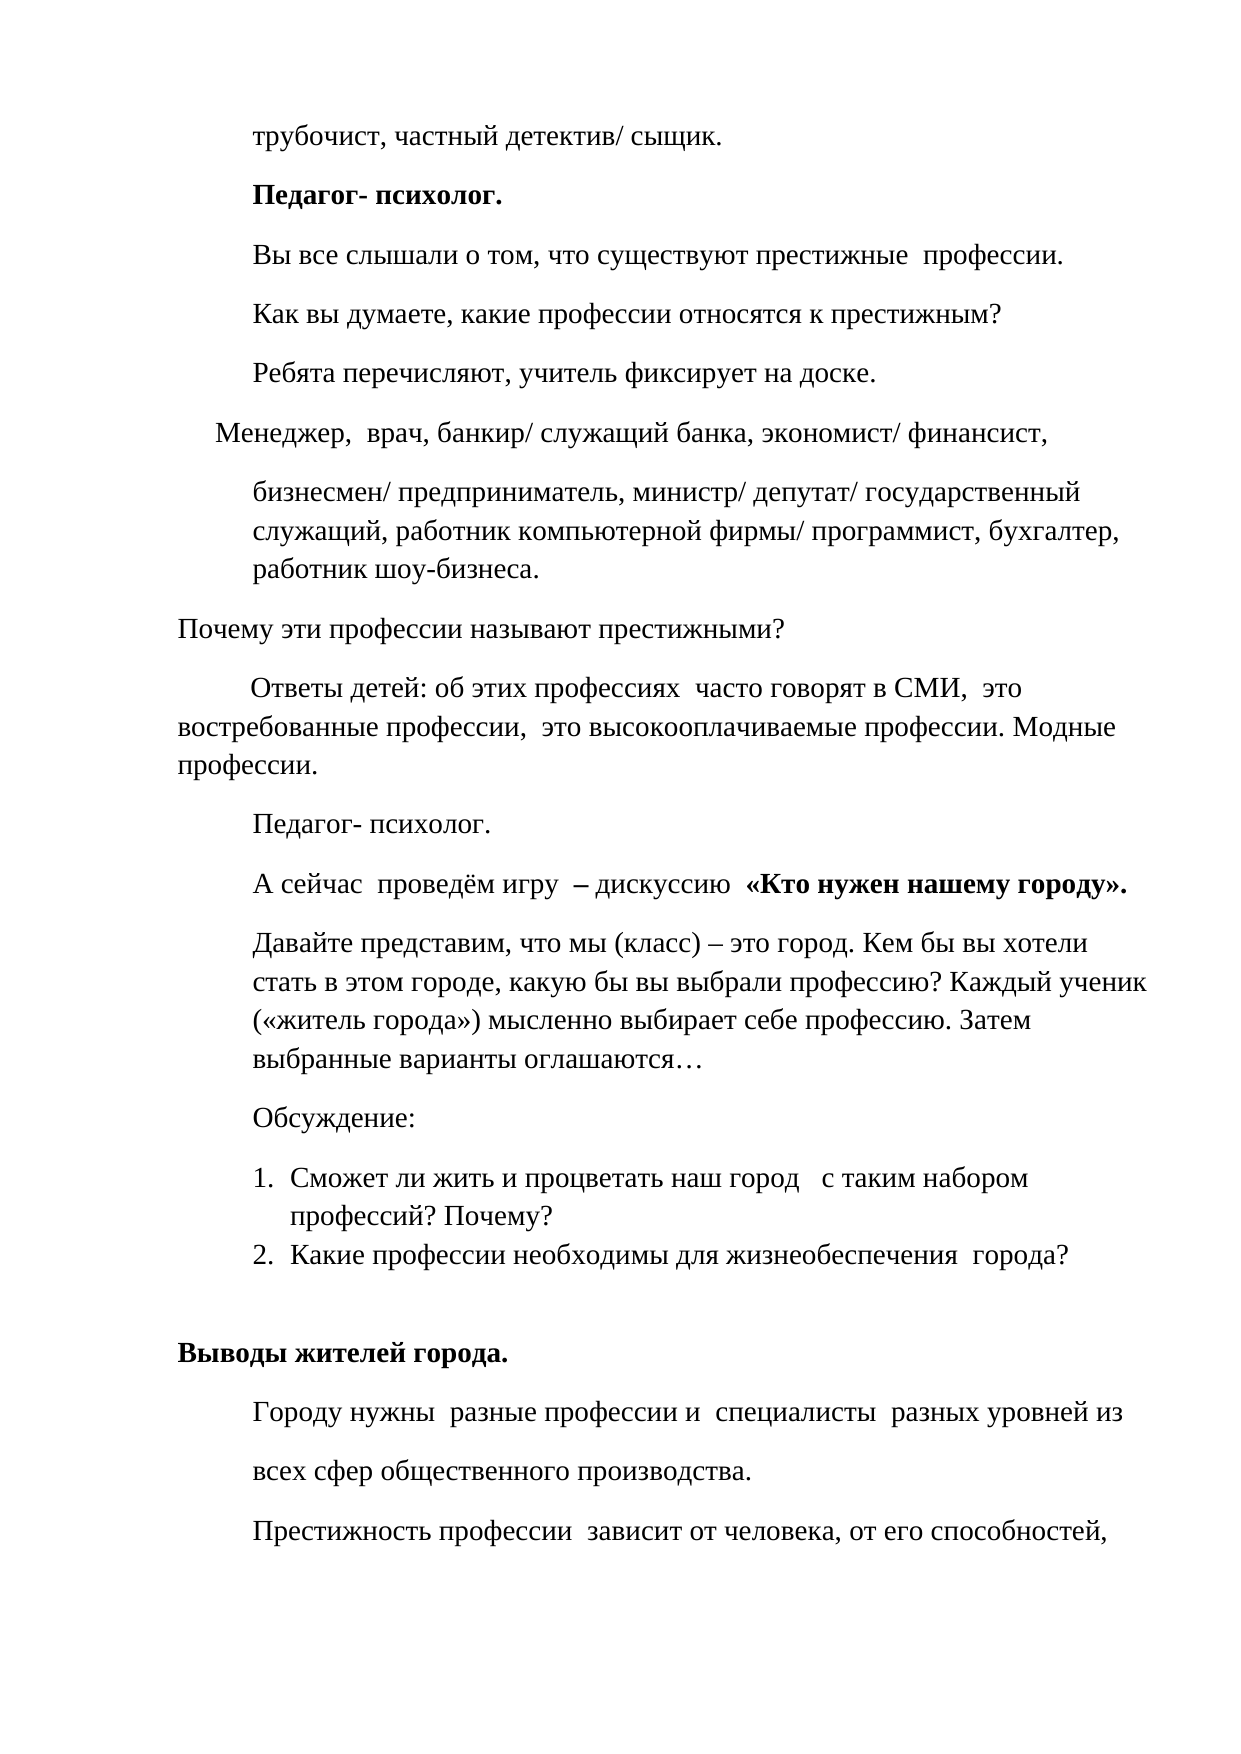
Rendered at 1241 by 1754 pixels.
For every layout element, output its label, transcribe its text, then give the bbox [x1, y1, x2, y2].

text Вы все слышали о том, что существуют престижные профессии. [252, 237, 1152, 270]
text Педагог- психолог. [252, 177, 1152, 211]
text А сейчас проведём игру – дискуссию «Кто нужен нашему городу». [252, 866, 1152, 899]
text Обсуждение: [252, 1100, 1152, 1134]
text Педагог- психолог. [252, 807, 1152, 840]
list Сможет ли жить и процветать наш город с таким набором профессий? Почему? [252, 1160, 1152, 1232]
text Престижность профессии зависит от человека, от его способностей, [252, 1513, 1152, 1546]
text бизнесмен/ предприниматель, министр/ депутат/ государственный служащий, работник компьютерной фирмы/ программист, бухгалтер, работник шоу-бизнеса. [252, 474, 1152, 585]
text Ответы детей: об этих профессиях часто говорят в СМИ, это востребованные профессии, это высокооплачиваемые профессии. Модные профессии. [177, 670, 1152, 781]
text Как вы думаете, какие профессии относятся к престижным? [252, 296, 1152, 330]
list Какие профессии необходимы для жизнеобеспечения города? [252, 1237, 1152, 1270]
text Почему эти профессии называют престижными? [177, 611, 1152, 644]
text Менеджер, врач, банкир/ служащий банка, экономист/ финансист, [215, 415, 1152, 448]
text трубочист, частный детектив/ сыщик. [252, 118, 1152, 152]
text Городу нужны разные профессии и специалисты разных уровней из [252, 1394, 1152, 1428]
text Выводы жителей города. [177, 1335, 1152, 1368]
text всех сфер общественного производства. [252, 1453, 1152, 1487]
text Ребята перечисляют, учитель фиксирует на доске. [252, 356, 1152, 389]
text Давайте представим, что мы (класс) – это город. Кем бы вы хотели стать в этом городе, какую бы вы выбрали профессию? Каждый ученик («житель города») мысленно выбирает себе профессию. Затем выбранные варианты оглашаются… [252, 925, 1152, 1074]
